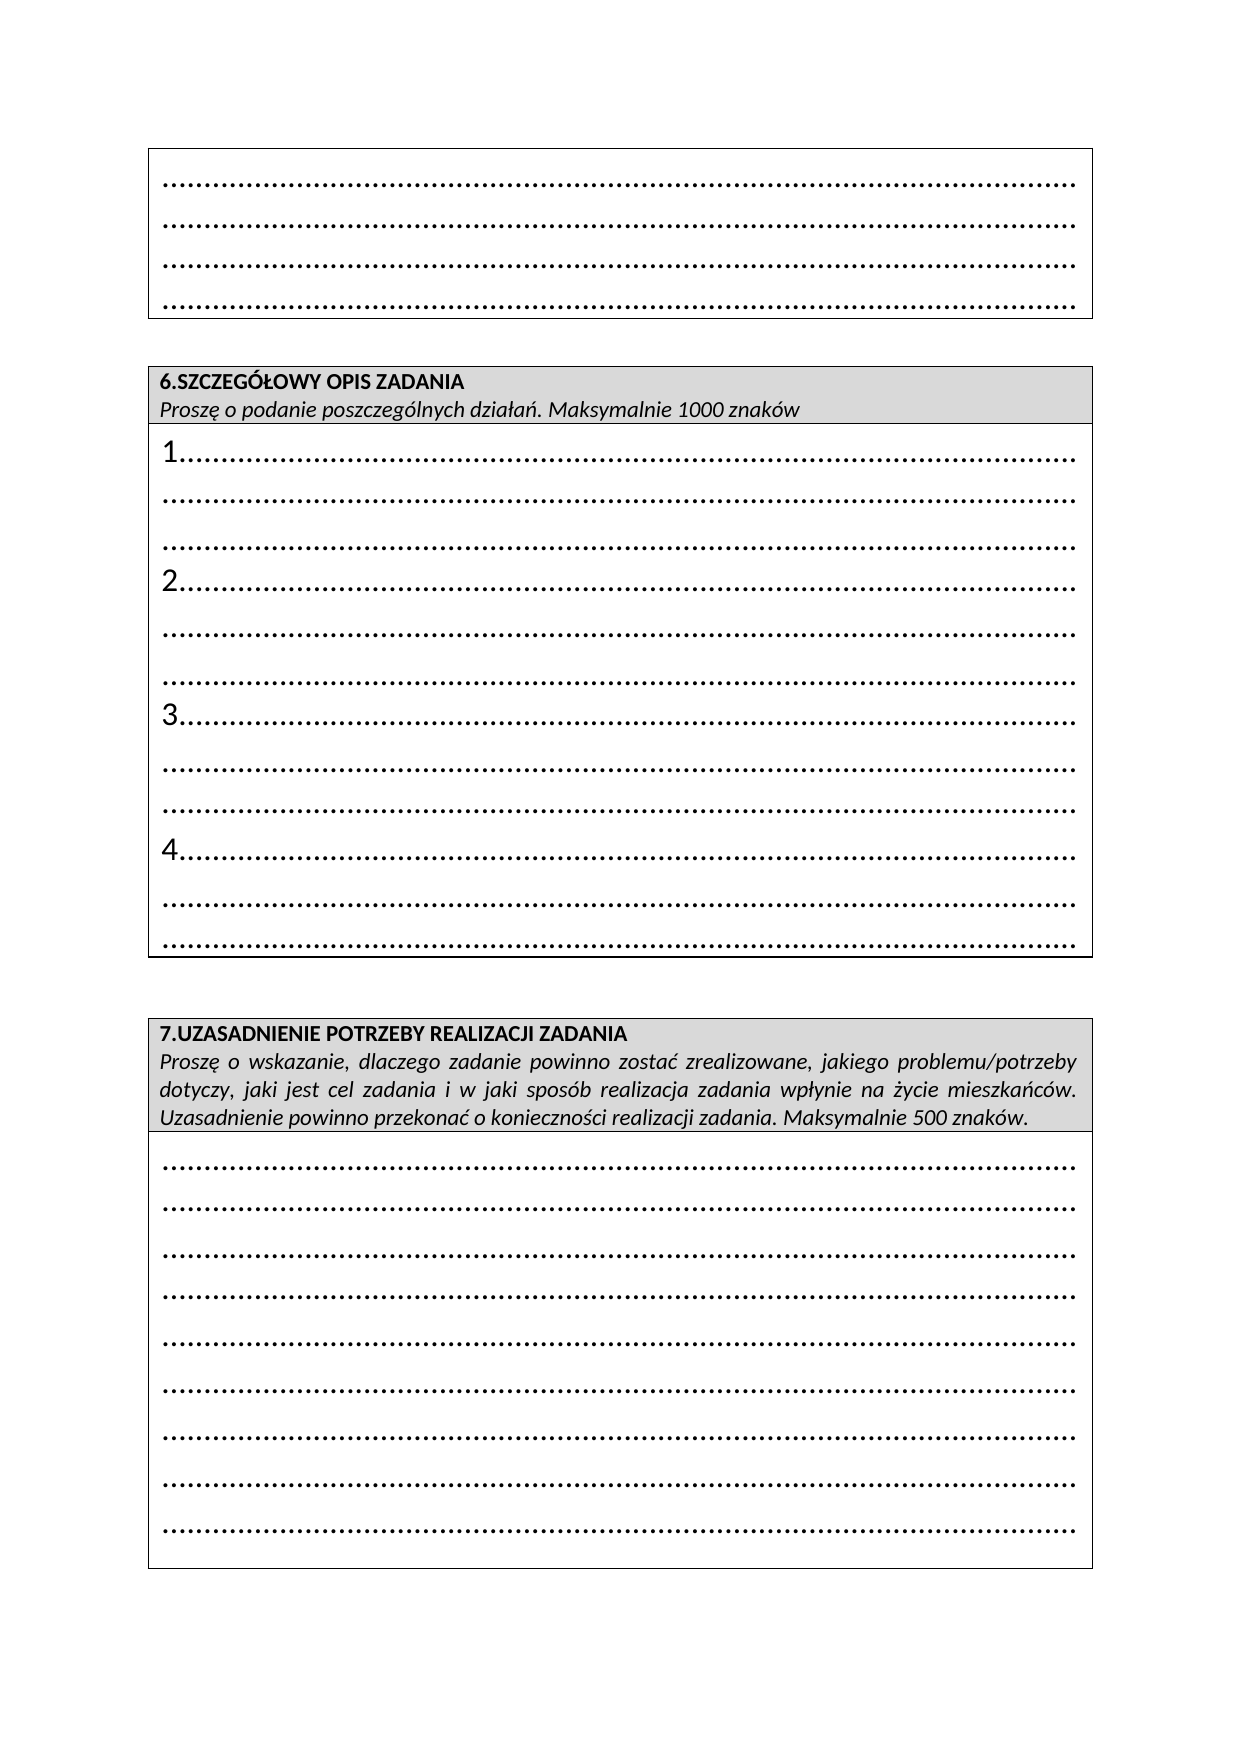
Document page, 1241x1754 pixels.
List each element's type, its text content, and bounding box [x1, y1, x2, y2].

table_header 7.UZASADNIENIE POTRZEBY REALIZACJI ZADANIA Proszę o wskazanie, dlaczego zadanie powinno zostać zrealizowane, jakiego problemu/potrzeby dotyczy, jaki jest cel zadania i w jaki sposób realizacja zadania wpłynie na życie mieszkańców. Uzasadnienie powinno przekonać o konieczności realizacji zadania. Maksymalnie 500 znaków. [149, 1019, 1092, 1131]
table_header 6.SZCZEGÓŁOWY OPIS ZADANIA Proszę o podanie poszczególnych działań. Maksymalnie 1000 znaków [149, 367, 1092, 423]
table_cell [149, 149, 1092, 318]
table_cell 1........................................................................................................... ............................................................................................................. ............................................................................................................. 2........................................................................................................... ............................................................................................................. ............................................................................................................. 3........................................................................................................... ............................................................................................................. ............................................................................................................. 4........................................................................................................... ............................................................................................................. ............................................................................................................. [149, 424, 1092, 956]
table_cell ............................................................................................................. ............................................................................................................. ............................................................................................................. ............................................................................................................. ............................................................................................................. ............................................................................................................. ............................................................................................................. ............................................................................................................. ............................................................................................................. [149, 1132, 1092, 1568]
